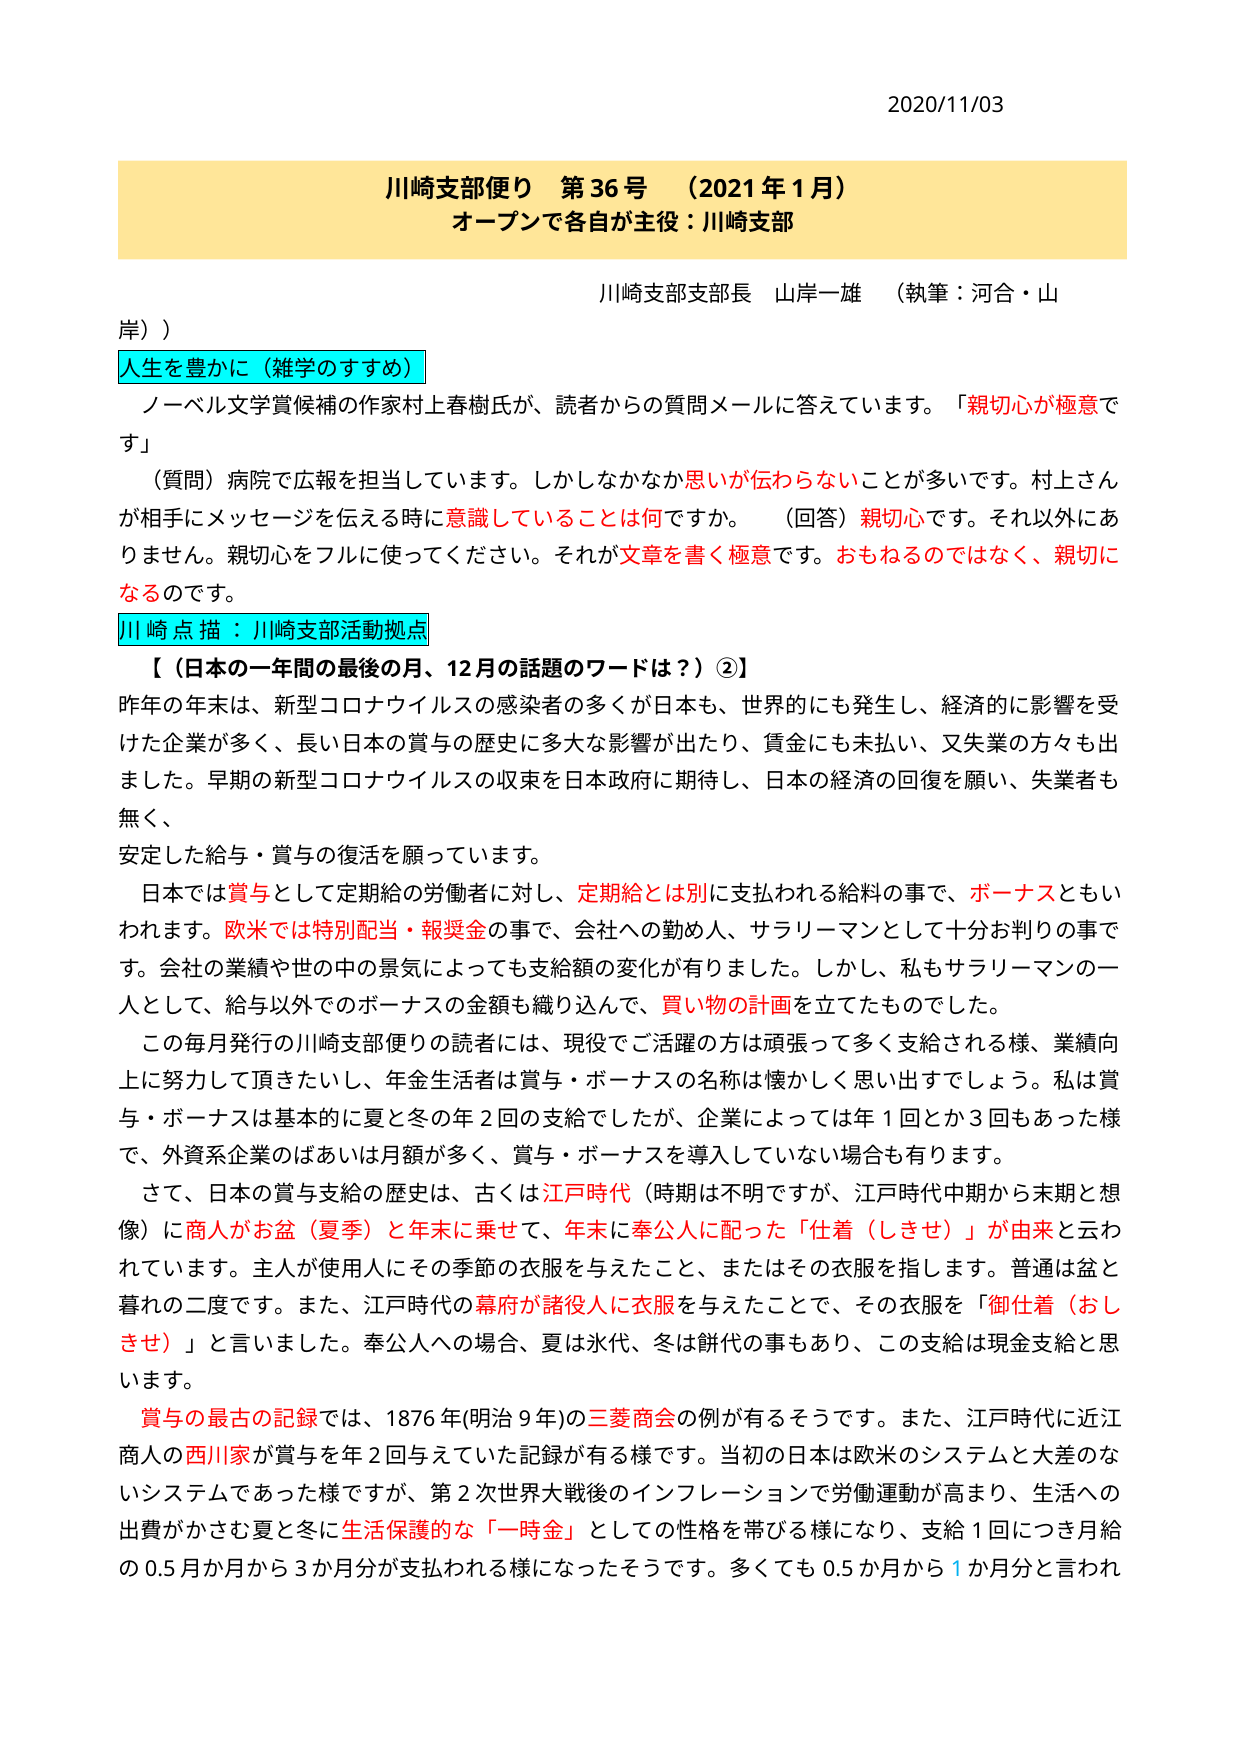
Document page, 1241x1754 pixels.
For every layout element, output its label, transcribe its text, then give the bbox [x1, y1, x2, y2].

text 川 崎 点 描 ： 川崎支部活動拠点 [118, 611, 1122, 648]
text 安定した給与・賞与の復活を願っています。 [118, 836, 1122, 873]
text 人生を豊かに（雑学のすすめ） [118, 348, 1122, 386]
text 昨年の年末は、新型コロナウイルスの感染者の多くが日本も、世界的にも発生し、経済的に影響を受けた企業が多く、長い日本の賞与の歴史に多大な影響が出たり、賃金にも未払い、又失業の方々も出ました。早期の新型コロナウイルスの収束を日本政府に期待し、日本の経済の回復を願い、失業者も無く、 [118, 686, 1122, 836]
text この毎月発行の川崎支部便りの読者には、現役でご活躍の方は頑張って多く支給される様、業績向上に努力して頂きたいし、年金生活者は賞与・ボーナスの名称は懐かしく思い出すでしょう。私は賞与・ボーナスは基本的に夏と冬の年2回の支給でしたが、企業によっては年1回とか３回もあった様で、外資系企業のばあいは月額が多く、賞与・ボーナスを導入していない場合も有ります。 [118, 1023, 1122, 1173]
text （質問）病院で広報を担当しています。しかしなかなか思いが伝わらないことが多いです。村上さんが相手にメッセージを伝える時に意識していることは何ですか。 （回答）親切心です。それ以外にありません。親切心をフルに使ってください。それが文章を書く極意です。おもねるのではなく、親切になるのです。 [118, 461, 1122, 611]
text さて、日本の賞与支給の歴史は、古くは江戸時代（時期は不明ですが、江戸時代中期から末期と想像）に商人がお盆（夏季）と年末に乗せて、年末に奉公人に配った「仕着（しきせ）」が由来と云われています。主人が使用人にその季節の衣服を与えたこと、またはその衣服を指します。普通は盆と暮れの二度です。また、江戸時代の幕府が諸役人に衣服を与えたことで、その衣服を「御仕着（おしきせ）」と言いました。奉公人への場合、夏は氷代、冬は餅代の事もあり、この支給は現金支給と思います。 [118, 1173, 1122, 1398]
text 川崎支部支部長 山岸一雄 （執筆：河合・山岸）） [118, 260, 1122, 348]
text 【（日本の一年間の最後の月、12月の話題のワードは？）②】 [118, 648, 1122, 686]
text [118, 1398, 1122, 1586]
text ノーベル文学賞候補の作家村上春樹氏が、読者からの質問メールに答えています。「親切心が極意です」 [118, 386, 1122, 461]
text 日本では賞与として定期給の労働者に対し、定期給とは別に支払われる給料の事で、ボーナスともいわれます。欧米では特別配当・報奨金の事で、会社への勤め人、サラリーマンとして十分お判りの事です。会社の業績や世の中の景気によっても支給額の変化が有りました。しかし、私もサラリーマンの一人として、給与以外でのボーナスの金額も織り込んで、買い物の計画を立てたものでした。 [118, 873, 1122, 1023]
